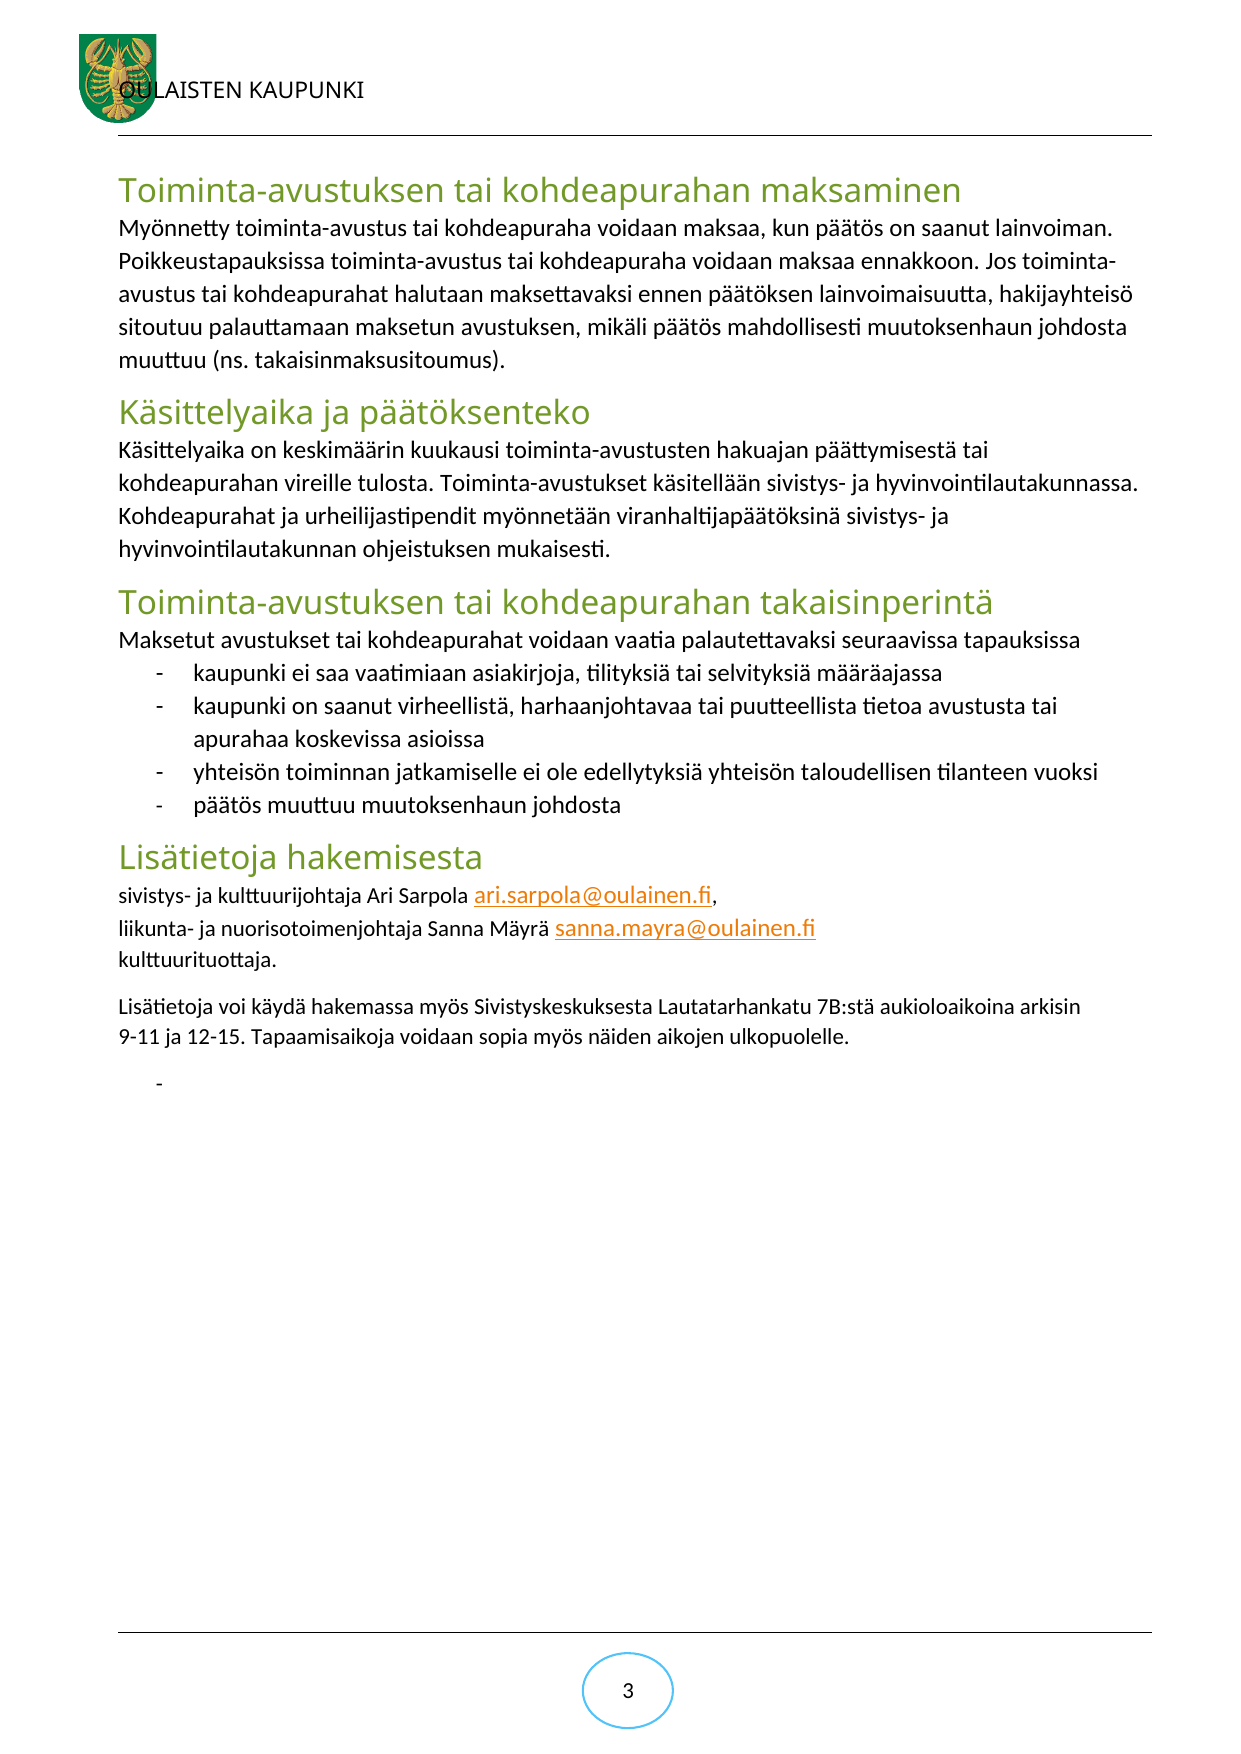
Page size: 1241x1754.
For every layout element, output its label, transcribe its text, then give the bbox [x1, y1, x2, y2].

list kaupunki ei saa vaatimiaan asiakirjoja, tilityksiä tai selvityksiä määräajassa [156, 657, 1152, 688]
list päätös muuttuu muutoksenhaun johdosta [156, 789, 1152, 819]
text Lisätietoja voi käydä hakemassa myös Sivistyskeskuksesta Lautatarhankatu 7B:stä aukioloaikoina arkisin 9-11 ja 12-15. Tapaamisaikoja voidaan sopia myös näiden aikojen ulkopuolelle. [118, 992, 1152, 1050]
text Maksetut avustukset tai kohdeapurahat voidaan vaatia palautettavaksi seuraavissa tapauksissa [118, 624, 1152, 655]
subtitle Toiminta-avustuksen tai kohdeapurahan maksaminen [118, 167, 1152, 212]
list yhteisön toiminnan jatkamiselle ei ole edellytyksiä yhteisön taloudellisen tilanteen vuoksi [156, 756, 1152, 786]
picture [79, 34, 157, 123]
subtitle Käsittelyaika ja päätöksenteko [118, 389, 1152, 434]
text Käsittelyaika on keskimäärin kuukausi toiminta-avustusten hakuajan päättymisestä tai kohdeapurahan vireille tulosta. Toiminta-avustukset käsitellään sivistys- ja hyvinvointilautakunnassa. Kohdeapurahat ja urheilijastipendit myönnetään viranhaltijapäätöksinä sivistys- ja hyvinvointilautakunnan ohjeistuksen mukaisesti. [118, 434, 1152, 564]
list kaupunki on saanut virheellistä, harhaanjohtavaa tai puutteellista tietoa avustusta tai apurahaa koskevissa asioissa [156, 690, 1152, 753]
subtitle Toiminta-avustuksen tai kohdeapurahan takaisinperintä [118, 579, 1152, 624]
text sivistys- ja kulttuurijohtaja Ari Sarpola ari.sarpola@oulainen.fi, liikunta- ja nuorisotoimenjohtaja Sanna Mäyrä sanna.mayra@oulainen.fi kulttuurituottaja. [118, 879, 1152, 973]
text Myönnetty toiminta-avustus tai kohdeapuraha voidaan maksaa, kun päätös on saanut lainvoiman. Poikkeustapauksissa toiminta-avustus tai kohdeapuraha voidaan maksaa ennakkoon. Jos toiminta-avustus tai kohdeapurahat halutaan maksettavaksi ennen päätöksen lainvoimaisuutta, hakijayhteisö sitoutuu palauttamaan maksetun avustuksen, mikäli päätös mahdollisesti muutoksenhaun johdosta muuttuu (ns. takaisinmaksusitoumus). [118, 212, 1152, 374]
subtitle Lisätietoja hakemisesta [118, 834, 1152, 879]
